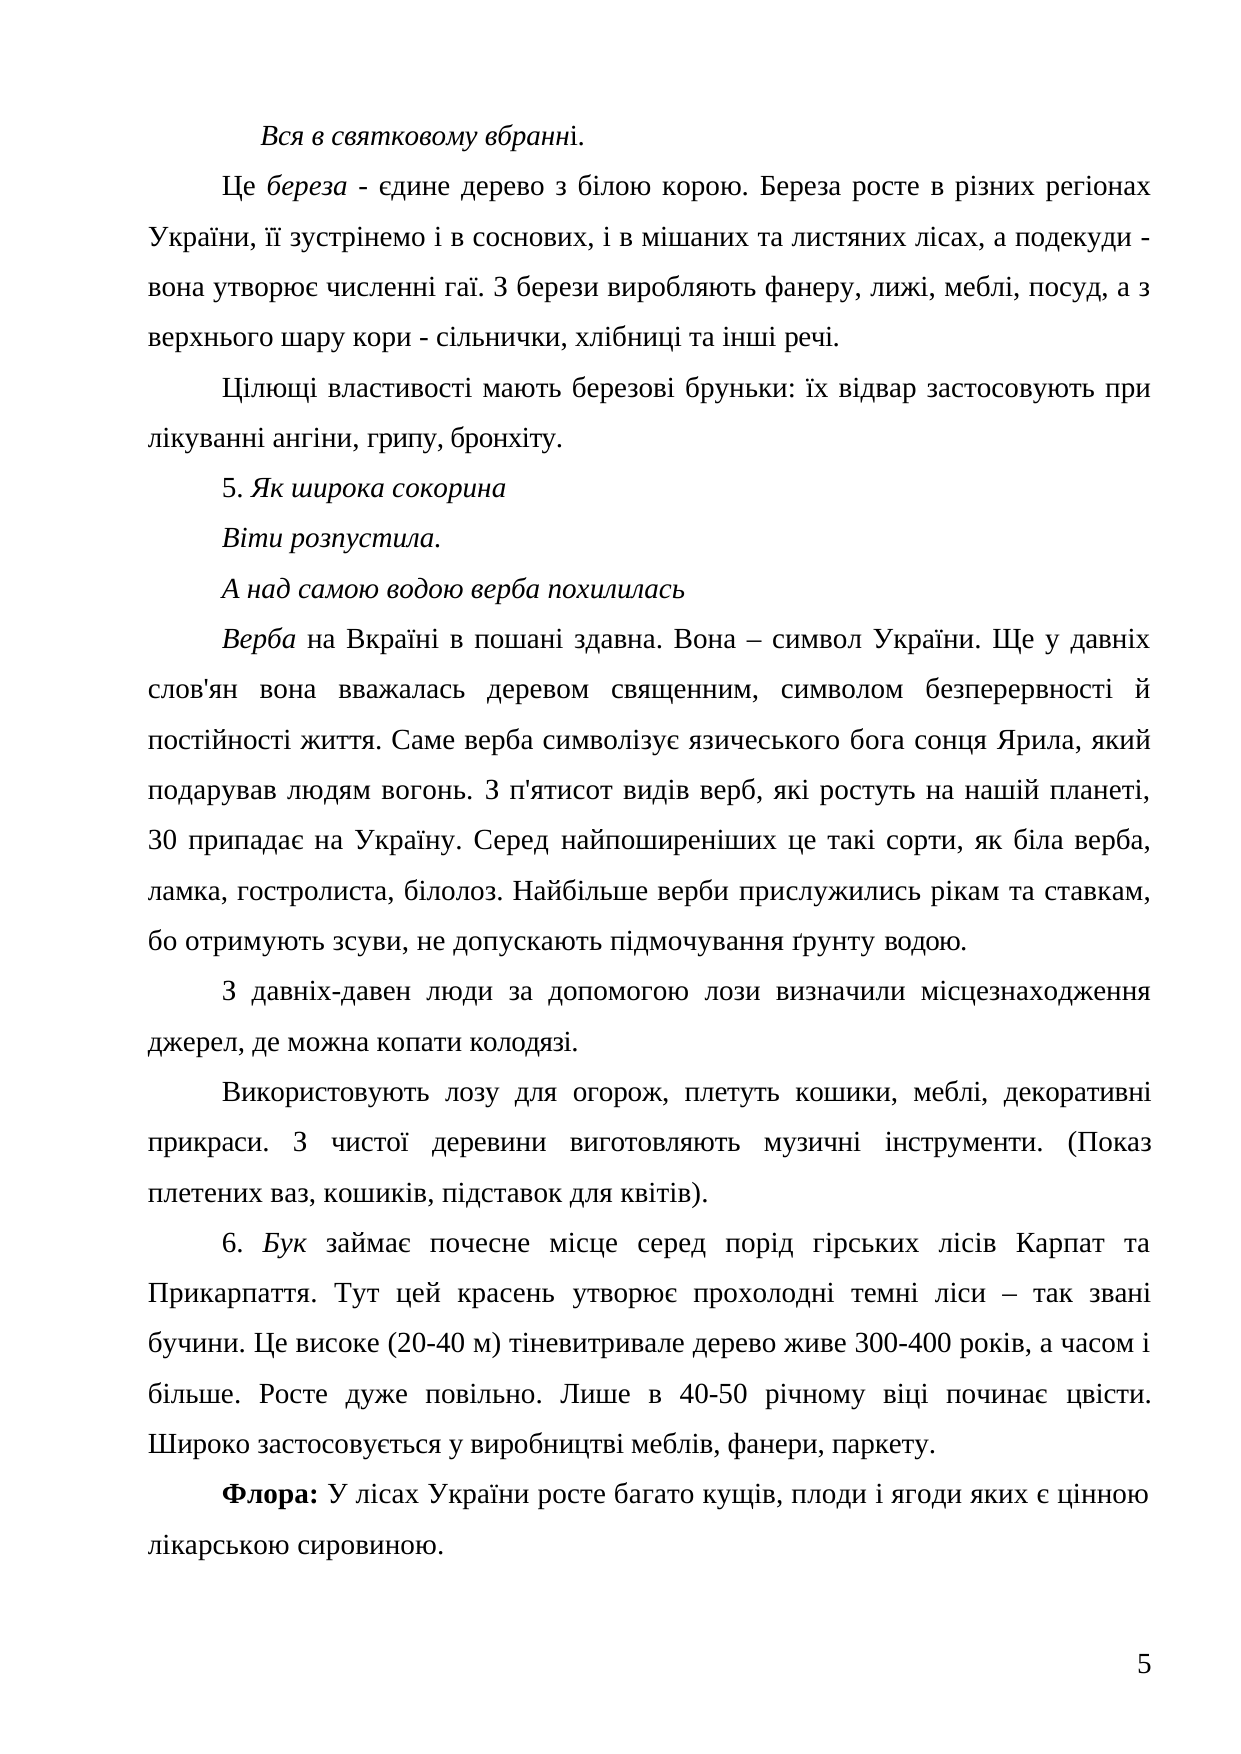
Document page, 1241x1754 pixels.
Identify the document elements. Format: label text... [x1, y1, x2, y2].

text 5. Як широка сокорина [148, 470, 1152, 504]
text Віти розпустила. [148, 521, 1152, 554]
text А над самою водою верба похилилась [148, 571, 1152, 604]
text Це береза - єдине дерево з білою корою. Береза росте в різних регіонах України, її зустрінемо і в соснових, і в мішаних та листяних лісах, а подекуди - вона утворює численні гаї. З берези виробляють фанеру, лижі, меблі, посуд, а з верхнього шару кори - сільнички, хлібниці та інші речі. [148, 168, 1152, 353]
text 6. Бук займає почесне місце серед порід гірських лісів Карпат та Прикарпаття. Тут цей красень утворює прохолодні темні ліси – так звані бучини. Це високе (20-) тіневитривале дерево живе 300-400 років, а часом і більше. Росте дуже повільно. Лише в 40-50 річному віці починає цвісти. Широко застосовується у виробництві меблів, фанери, паркету. [148, 1225, 1152, 1460]
text Вся в святковому вбранні. [260, 118, 1152, 152]
text Використовують лозу для огорож, плетуть кошики, меблі, декоративні прикраси. З чистої деревини виготовляють музичні інструменти. (Показ плетених ваз, кошиків, підставок для квітів). [148, 1074, 1152, 1208]
text Флора: У лісах України росте багато кущів, плоди і ягоди яких є цінною лікарською сировиною. [148, 1477, 1152, 1560]
text З давніх-давен люди за допомогою лози визначили місцезнаходження джерел, де можна копати колодязі. [148, 973, 1152, 1057]
text Верба на Вкраїні в пошані здавна. Вона – символ України. Ще у давніх слов'ян вона вважалась деревом священним, символом безперервності й постійності життя. Саме верба символізує язичеського бога сонця Ярила, який подарував людям вогонь. З п'ятисот видів верб, які ростуть на нашій планеті, 30 припадає на Україну. Серед найпоширеніших це такі сорти, як біла верба, ламка, гостролиста, білолоз. Найбільше верби прислужились рікам та ставкам, бо отримують зсуви, не допускають підмочування ґрунту водою. [148, 621, 1152, 957]
text Цілющі властивості мають березові бруньки: їх відвар застосовують при лікуванні ангіни, грипу, бронхіту. [148, 370, 1152, 453]
